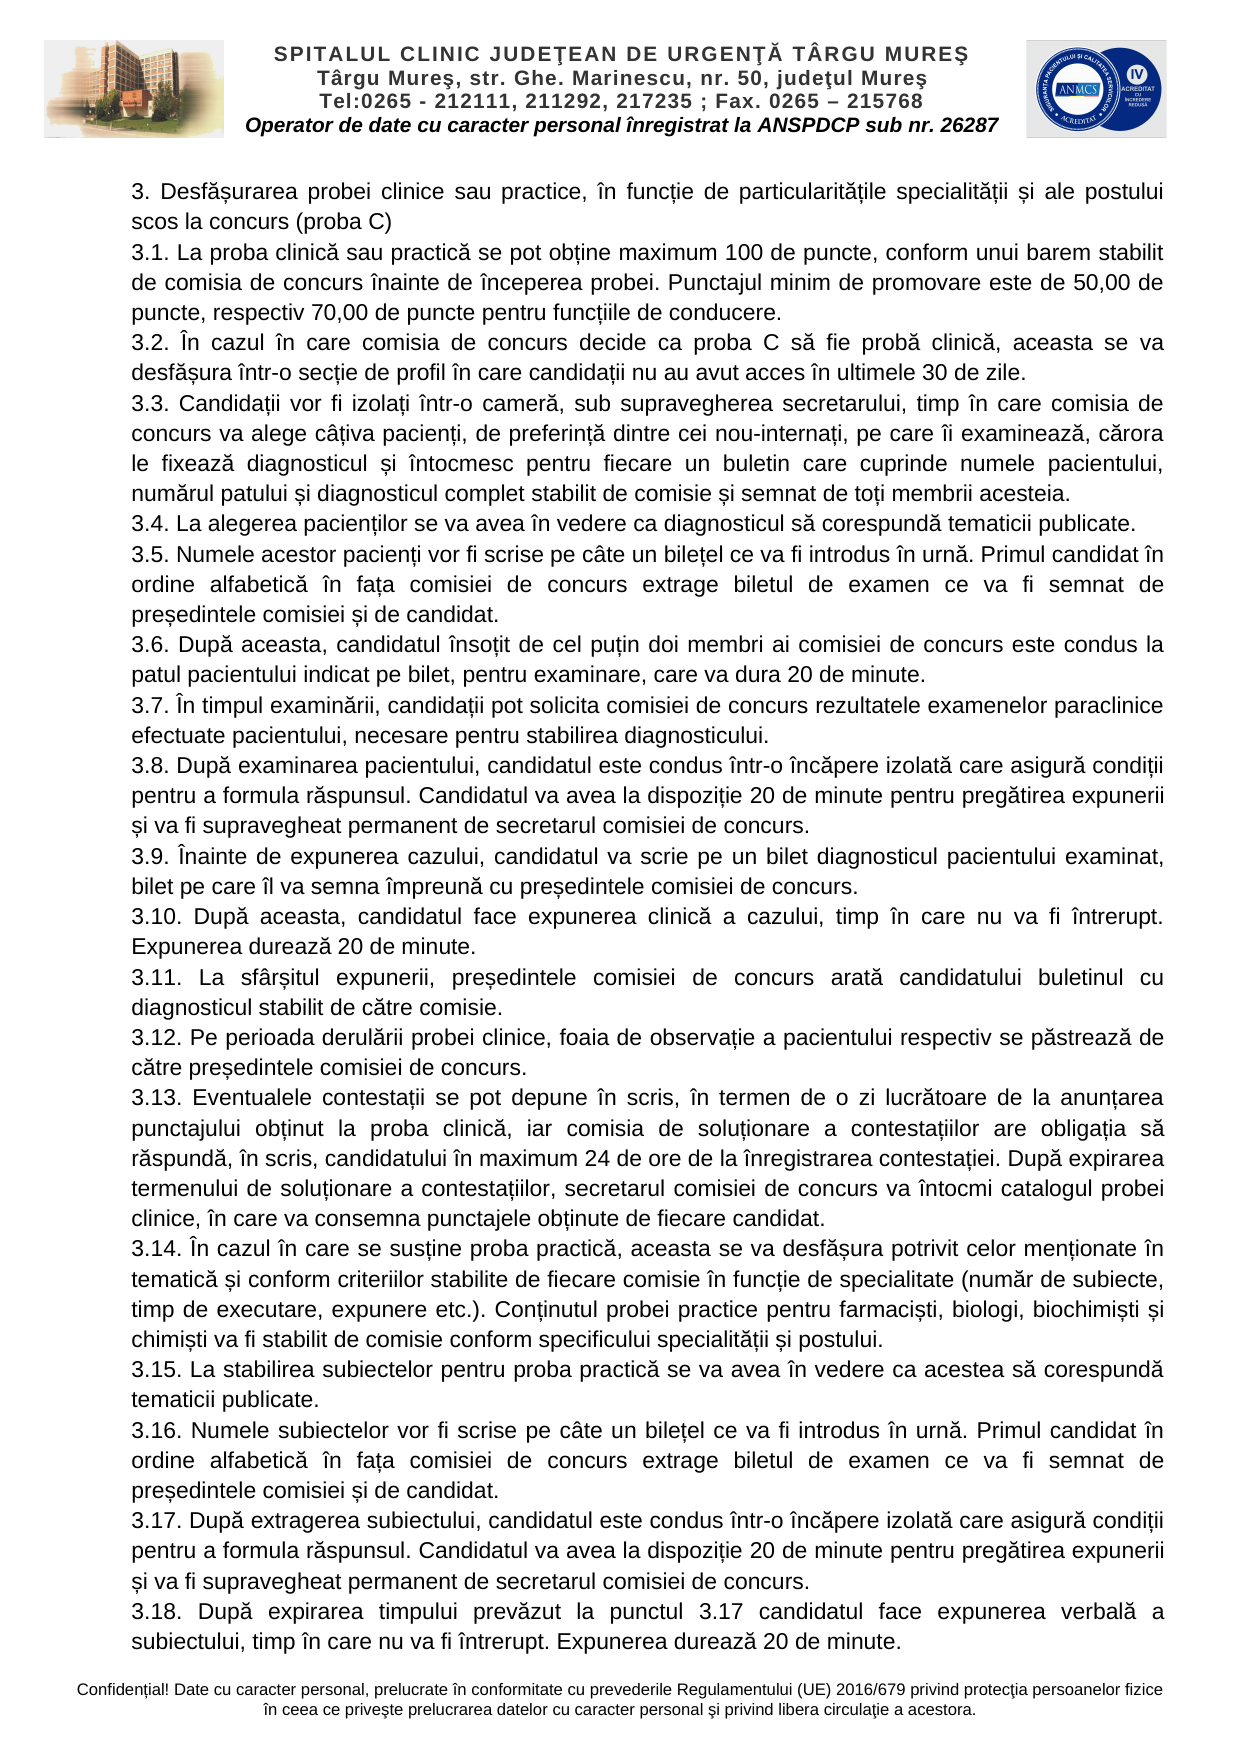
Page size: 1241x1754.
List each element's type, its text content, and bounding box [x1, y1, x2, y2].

text 3.13. Eventualele contestații se pot depune în scris, în termen de o zi lucrătoare de la anunțarea punctajului obținut la proba clinică, iar comisia de soluționare a contestațiilor are obligația să răspundă, în scris, candidatului în maximum 24 de ore de la înregistrarea contestației. După expirarea termenului de soluționare a contestațiilor, secretarul comisiei de concurs va întocmi catalogul probei clinice, în care va consemna punctajele obținute de fiecare candidat. [131, 1084, 1165, 1232]
text 3.2. În cazul în care comisia de concurs decide ca proba C să fie probă clinică, aceasta se va desfășura într-o secție de profil în care candidații nu au avut acces în ultimele 30 de zile. [131, 329, 1165, 386]
text 3.7. În timpul examinării, candidații pot solicita comisiei de concurs rezultatele examenelor paraclinice efectuate pacientului, necesare pentru stabilirea diagnosticului. [131, 692, 1165, 748]
text 3.17. După extragerea subiectului, candidatul este condus într-o încăpere izolată care asigură condiții pentru a formula răspunsul. Candidatul va avea la dispoziție 20 de minute pentru pregătirea expunerii și va fi supravegheat permanent de secretarul comisiei de concurs. [131, 1507, 1165, 1594]
text 3.1. La proba clinică sau practică se pot obține maximum 100 de puncte, conform unui barem stabilit de comisia de concurs înainte de începerea probei. Punctajul minim de promovare este de 50,00 de puncte, respectiv 70,00 de puncte pentru funcțiile de conducere. [131, 238, 1165, 325]
text 3.18. După expirarea timpului prevăzut la punctul 3.17 candidatul face expunerea verbală a subiectului, timp în care nu va fi întrerupt. Expunerea durează 20 de minute. [131, 1598, 1165, 1654]
text 3. Desfășurarea probei clinice sau practice, în funcție de particularitățile specialității și ale postului scos la concurs (proba C) [131, 178, 1165, 235]
text 3.5. Numele acestor pacienți vor fi scrise pe câte un bilețel ce va fi introdus în urnă. Primul candidat în ordine alfabetică în fața comisiei de concurs extrage biletul de examen ce va fi semnat de președintele comisiei și de candidat. [131, 541, 1165, 627]
text 3.9. Înainte de expunerea cazului, candidatul va scrie pe un bilet diagnosticul pacientului examinat, bilet pe care îl va semna împreună cu președintele comisiei de concurs. [131, 843, 1165, 899]
text 3.10. După aceasta, candidatul face expunerea clinică a cazului, timp în care nu va fi întrerupt. Expunerea durează 20 de minute. [131, 903, 1165, 960]
text 3.15. La stabilirea subiectelor pentru proba practică se va avea în vedere ca acestea să corespundă tematicii publicate. [131, 1356, 1165, 1413]
text 3.3. Candidații vor fi izolați într-o cameră, sub supravegherea secretarului, timp în care comisia de concurs va alege câțiva pacienți, de preferință dintre cei nou-internați, pe care îi examinează, cărora le fixează diagnosticul și întocmesc pentru fiecare un buletin care cuprinde numele pacientului, numărul patului și diagnosticul complet stabilit de comisie și semnat de toți membrii acesteia. [131, 389, 1165, 507]
text 3.11. La sfârșitul expunerii, președintele comisiei de concurs arată candidatului buletinul cu diagnosticul stabilit de către comisie. [131, 963, 1165, 1020]
text 3.4. La alegerea pacienților se va avea în vedere ca diagnosticul să corespundă tematicii publicate. [131, 510, 1165, 537]
picture [43, 40, 224, 138]
text 3.14. În cazul în care se susține proba practică, aceasta se va desfășura potrivit celor menționate în tematică și conform criteriilor stabilite de fiecare comisie în funcție de specialitate (număr de subiecte, timp de executare, expunere etc.). Conținutul probei practice pentru farmaciști, biologi, biochimiști și chimiști va fi stabilit de comisie conform specificului specialității și postului. [131, 1235, 1165, 1352]
text 3.16. Numele subiectelor vor fi scrise pe câte un bilețel ce va fi introdus în urnă. Primul candidat în ordine alfabetică în fața comisiei de concurs extrage biletul de examen ce va fi semnat de președintele comisiei și de candidat. [131, 1417, 1165, 1503]
text 3.6. După aceasta, candidatul însoțit de cel puțin doi membri ai comisiei de concurs este condus la patul pacientului indicat pe bilet, pentru examinare, care va dura 20 de minute. [131, 631, 1165, 688]
text 3.8. După examinarea pacientului, candidatul este condus într-o încăpere izolată care asigură condiții pentru a formula răspunsul. Candidatul va avea la dispoziție 20 de minute pentru pregătirea expunerii și va fi supravegheat permanent de secretarul comisiei de concurs. [131, 752, 1165, 839]
picture [1026, 40, 1167, 138]
text 3.12. Pe perioada derulării probei clinice, foaia de observație a pacientului respectiv se păstrează de către președintele comisiei de concurs. [131, 1024, 1165, 1081]
